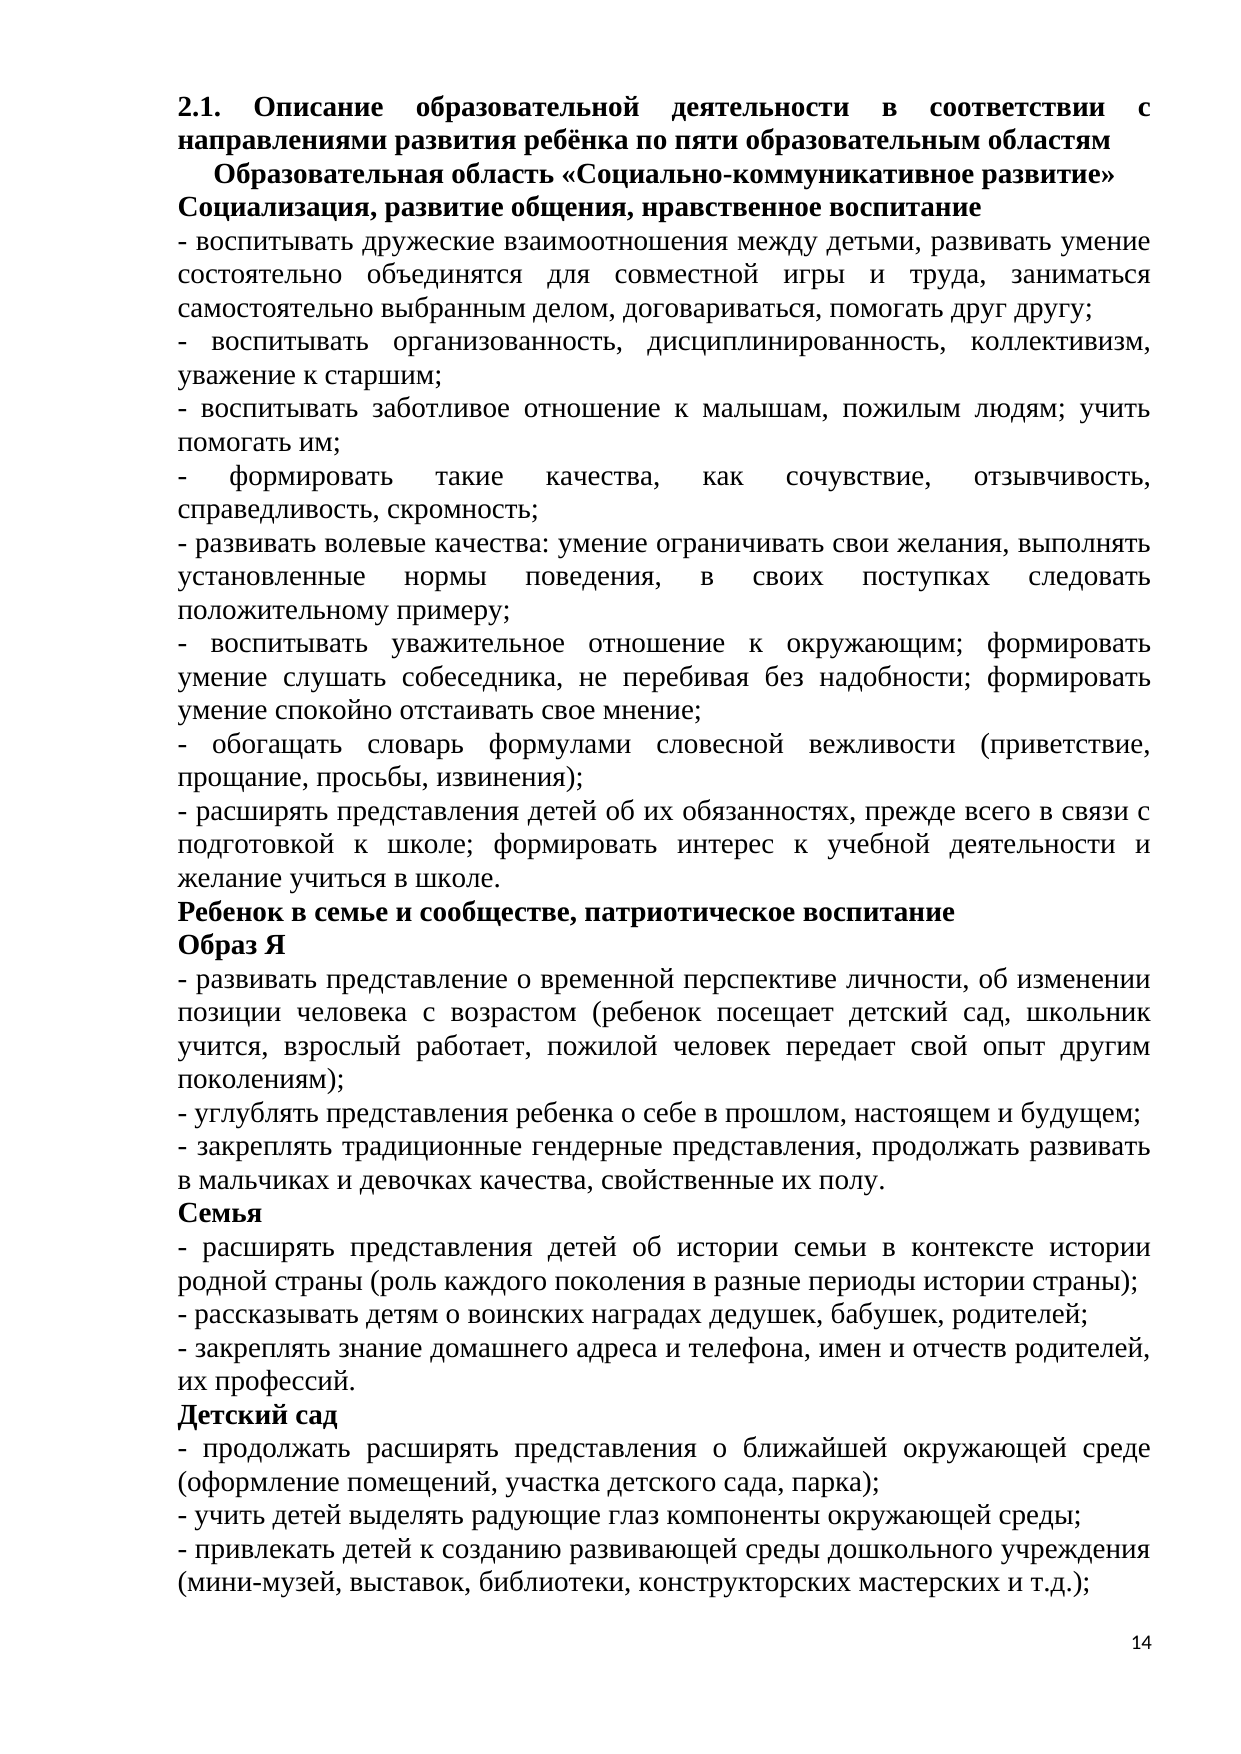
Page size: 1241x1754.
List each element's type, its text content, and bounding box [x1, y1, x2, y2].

text - развивать представление о временной перспективе личности, об изменении позиции человека с возрастом (ребенок посещает детский сад, школьник учится, взрослый работает, пожилой человек передает свой опыт другим поколениям); [177, 961, 1152, 1095]
text - расширять представления детей об истории семьи в контексте истории родной страны (роль каждого поколения в разные периоды истории страны); [177, 1229, 1152, 1296]
text Социализация, развитие общения, нравственное воспитание [177, 189, 1152, 223]
text - рассказывать детям о воинских наградах дедушек, бабушек, родителей; [177, 1296, 1152, 1330]
text - углублять представления ребенка о себе в прошлом, настоящем и будущем; [177, 1095, 1152, 1128]
text - воспитывать заботливое отношение к малышам, пожилым людям; учить помогать им; [177, 391, 1152, 458]
text - воспитывать дружеские взаимоотношения между детьми, развивать умение состоятельно объединятся для совместной игры и труда, заниматься самостоятельно выбранным делом, договариваться, помогать друг другу; [177, 223, 1152, 323]
text - расширять представления детей об их обязанностях, прежде всего в связи с подготовкой к школе; формировать интерес к учебной деятельности и желание учиться в школе. [177, 793, 1152, 894]
text - привлекать детей к созданию развивающей среды дошкольного учреждения (мини-музей, выставок, библиотеки, конструкторских мастерских и т.д.); [177, 1531, 1152, 1598]
text - учить детей выделять радующие глаз компоненты окружающей среды; [177, 1497, 1152, 1531]
text Образовательная область «Социально-коммуникативное развитие» [177, 156, 1152, 189]
text 2.1. Описание образовательной деятельности в соответствии с направлениями развития ребёнка по пяти образовательным областям [177, 89, 1152, 156]
text - формировать такие качества, как сочувствие, отзывчивость, справедливость, скромность; [177, 458, 1152, 525]
text Ребенок в семье и сообществе, патриотическое воспитание [177, 894, 1152, 927]
text - воспитывать организованность, дисциплинированность, коллективизм, уважение к старшим; [177, 323, 1152, 391]
text - воспитывать уважительное отношение к окружающим; формировать умение слушать собеседника, не перебивая без надобности; формировать умение спокойно отстаивать свое мнение; [177, 625, 1152, 726]
text - закреплять традиционные гендерные представления, продолжать развивать в мальчиках и девочках качества, свойственные их полу. [177, 1128, 1152, 1196]
text Детский сад [177, 1397, 1152, 1430]
text - обогащать словарь формулами словесной вежливости (приветствие, прощание, просьбы, извинения); [177, 726, 1152, 793]
text - развивать волевые качества: умение ограничивать свои желания, выполнять установленные нормы поведения, в своих поступках следовать положительному примеру; [177, 525, 1152, 625]
text - продолжать расширять представления о ближайшей окружающей среде (оформление помещений, участка детского сада, парка); [177, 1430, 1152, 1497]
text Образ Я [177, 927, 1152, 961]
text - закреплять знание домашнего адреса и телефона, имен и отчеств родителей, их профессий. [177, 1330, 1152, 1397]
text Семья [177, 1196, 1152, 1229]
